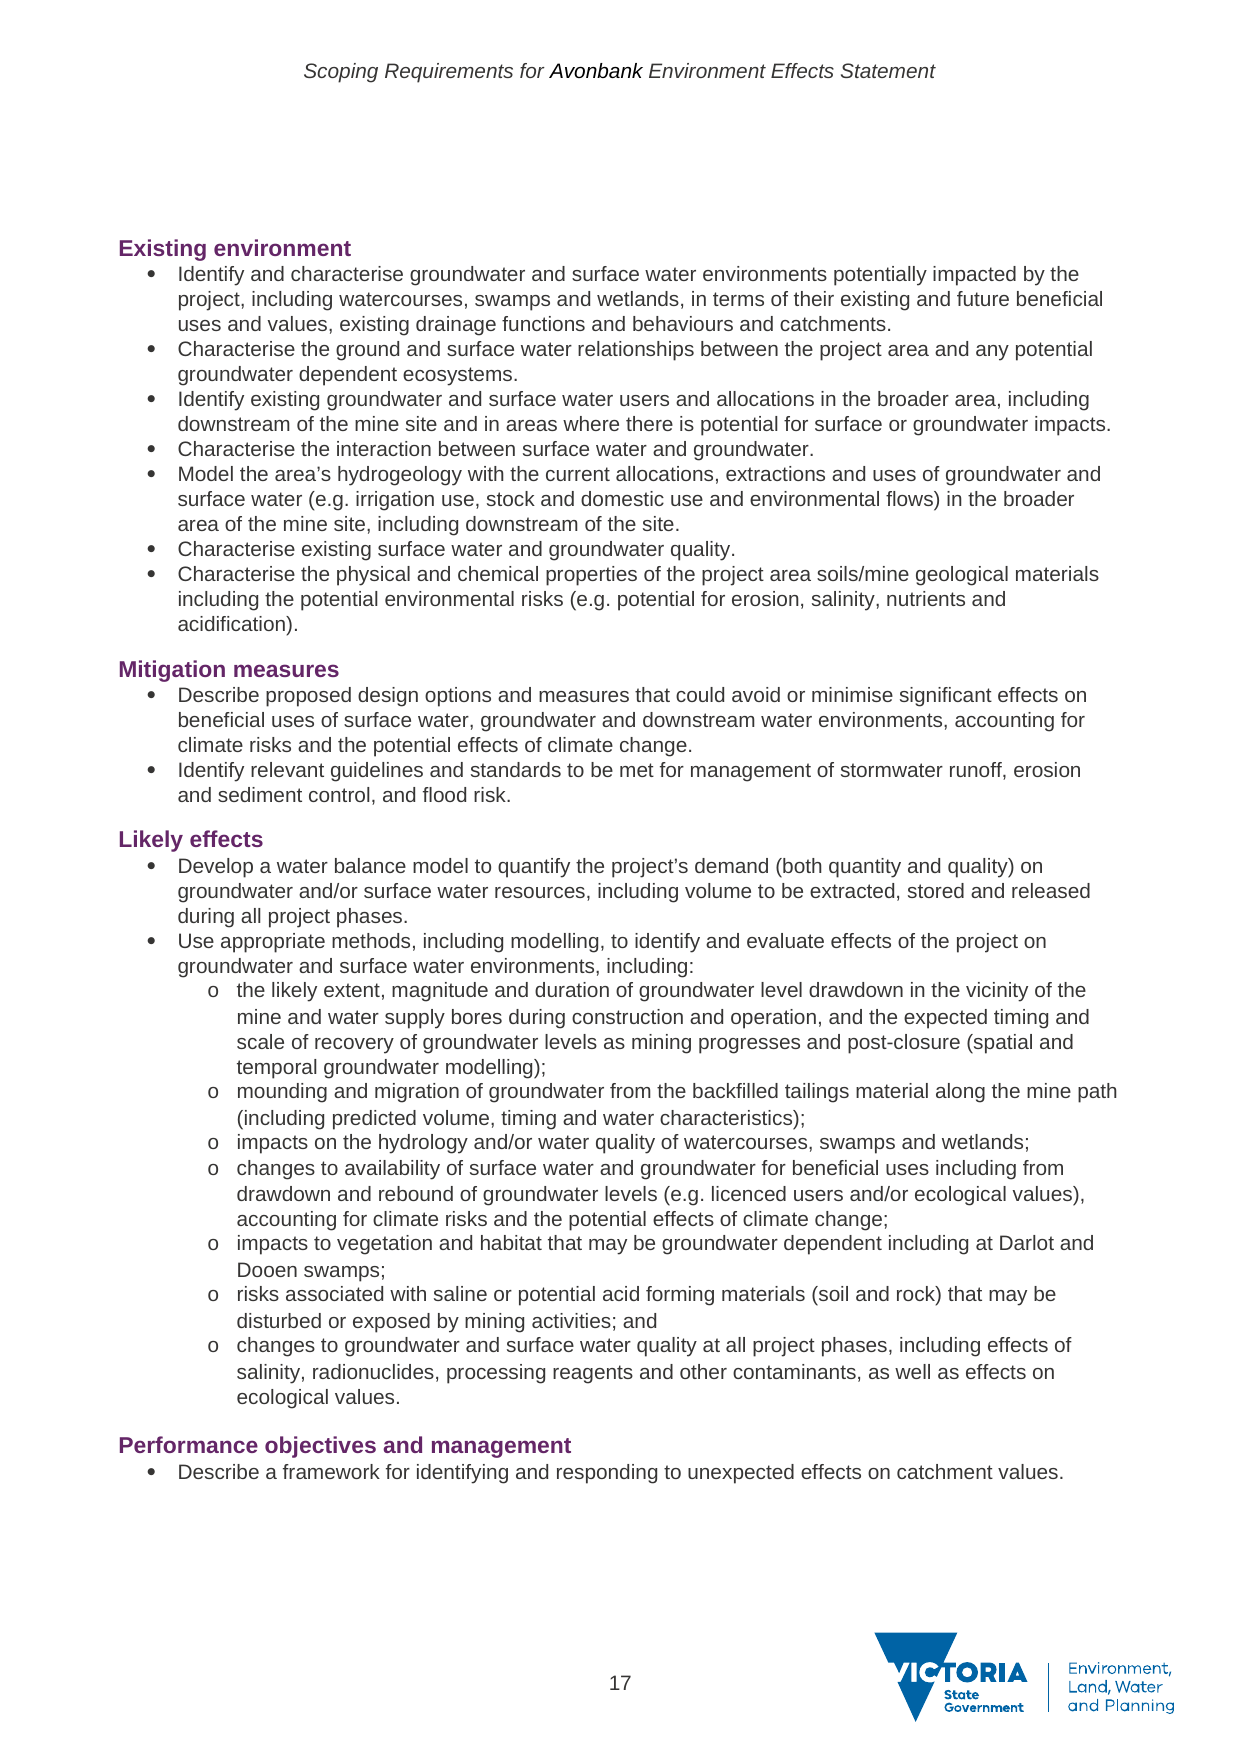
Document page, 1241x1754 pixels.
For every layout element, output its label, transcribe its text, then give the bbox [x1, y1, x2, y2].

list impacts on the hydrology and/or water quality of watercourses, swamps and wetlands; [207, 1129, 1122, 1155]
list Characterise existing surface water and groundwater quality. [148, 536, 1122, 561]
list Identify existing groundwater and surface water users and allocations in the broader area, including downstream of the mine site and in areas where there is potential for surface or groundwater impacts. [148, 386, 1122, 436]
list Use appropriate methods, including modelling, to identify and evaluate effects of the project on groundwater and surface water environments, including: [148, 928, 1122, 978]
list Identify and characterise groundwater and surface water environments potentially impacted by the project, including watercourses, swamps and wetlands, in terms of their existing and future beneficial uses and values, existing drainage functions and behaviours and catchments. [148, 261, 1122, 336]
list Characterise the interaction between surface water and groundwater. [148, 436, 1122, 461]
subtitle Mitigation measures [118, 657, 1122, 682]
list Identify relevant guidelines and standards to be met for management of stormwater runoff, erosion and sediment control, and flood risk. [148, 757, 1122, 807]
list Characterise the ground and surface water relationships between the project area and any potential groundwater dependent ecosystems. [148, 336, 1122, 386]
subtitle Existing environment [118, 236, 1122, 261]
list Characterise the physical and chemical properties of the project area soils/mine geological materials including the potential environmental risks (e.g. potential for erosion, salinity, nutrients and acidification). [148, 561, 1122, 636]
list the likely extent, magnitude and duration of groundwater level drawdown in the vicinity of the mine and water supply bores during construction and operation, and the expected timing and scale of recovery of groundwater levels as mining progresses and post-closure (spatial and temporal groundwater modelling); [207, 978, 1122, 1079]
list Model the area’s hydrogeology with the current allocations, extractions and uses of groundwater and surface water (e.g. irrigation use, stock and domestic use and environmental flows) in the broader area of the mine site, including downstream of the site. [148, 461, 1122, 536]
list Develop a water balance model to quantify the project’s demand (both quantity and quality) on groundwater and/or surface water resources, including volume to be extracted, stored and released during all project phases. [148, 853, 1122, 928]
list mounding and migration of groundwater from the backfilled tailings material along the mine path (including predicted volume, timing and water characteristics); [207, 1079, 1122, 1129]
list Describe proposed design options and measures that could avoid or minimise significant effects on beneficial uses of surface water, groundwater and downstream water environments, accounting for climate risks and the potential effects of climate change. [148, 682, 1122, 757]
subtitle Likely effects [118, 828, 1122, 853]
list impacts to vegetation and habitat that may be groundwater dependent including at Darlot and Dooen swamps; [207, 1231, 1122, 1282]
subtitle Performance objectives and management [118, 1434, 1122, 1459]
list changes to groundwater and surface water quality at all project phases, including effects of salinity, radionuclides, processing reagents and other contaminants, as well as effects on ecological values. [207, 1333, 1122, 1409]
list risks associated with saline or potential acid forming materials (soil and rock) that may be disturbed or exposed by mining activities; and [207, 1282, 1122, 1333]
list Describe a framework for identifying and responding to unexpected effects on catchment values. [148, 1459, 1122, 1484]
list changes to availability of surface water and groundwater for beneficial uses including from drawdown and rebound of groundwater levels (e.g. licenced users and/or ecological values), accounting for climate risks and the potential effects of climate change; [207, 1155, 1122, 1231]
